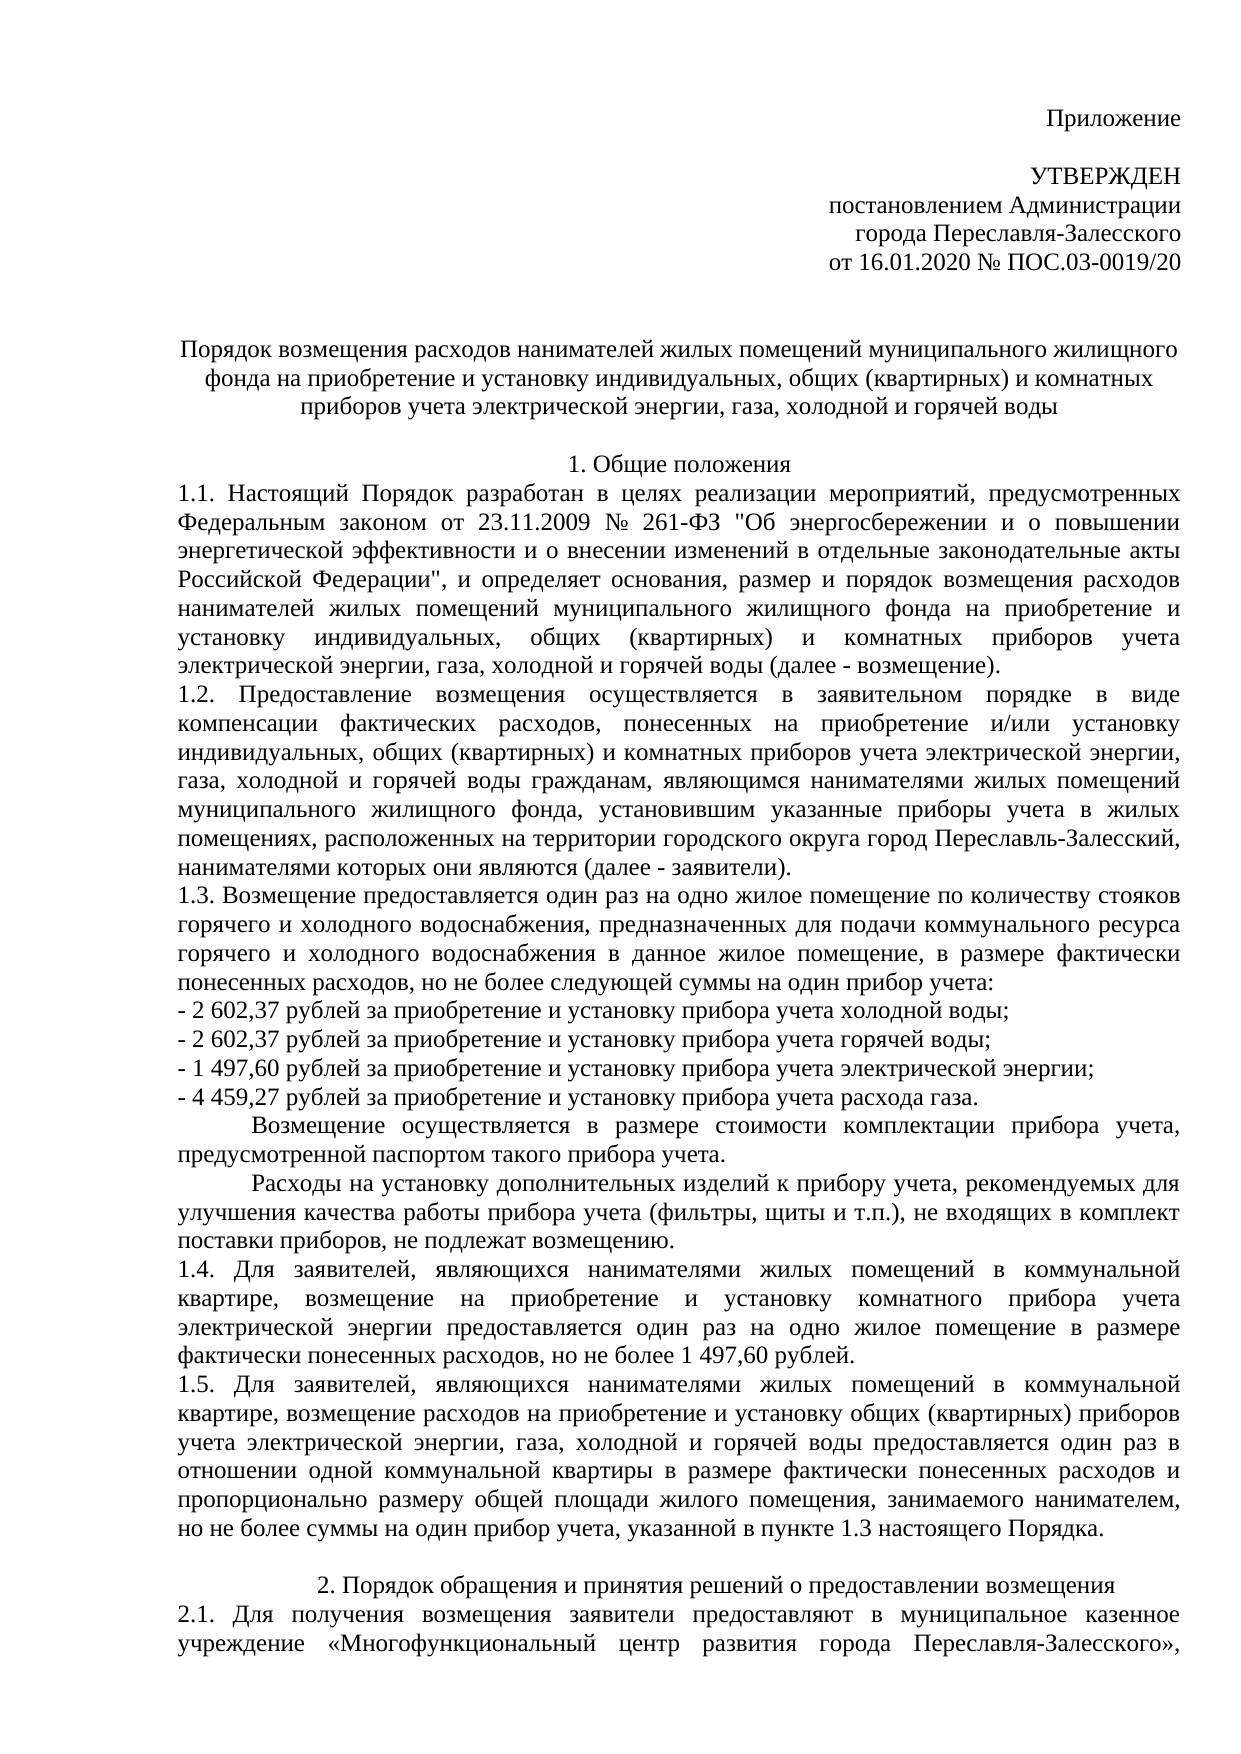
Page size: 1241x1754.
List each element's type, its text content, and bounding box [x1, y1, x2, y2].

text - 1 497,60 рублей за приобретение и установку прибора учета электрической энергии; [177, 1053, 1181, 1082]
text Расходы на установку дополнительных изделий к прибору учета, рекомендуемых для улучшения качества работы прибора учета (фильтры, щиты и т.п.), не входящих в комплект поставки приборов, не подлежат возмещению. [177, 1168, 1181, 1254]
text 2. Порядок обращения и принятия решений о предоставлении возмещения [177, 1571, 1181, 1599]
text города Переславля-Залесского от 16.01.2020 № ПОС.03-0019/20 [177, 218, 1181, 276]
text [177, 1599, 1181, 1657]
text Порядок возмещения расходов нанимателей жилых помещений муниципального жилищного фонда на приобретение и установку индивидуальных, общих (квартирных) и комнатных приборов учета электрической энергии, газа, холодной и горячей воды [177, 334, 1181, 420]
text УТВЕРЖДЕН [177, 161, 1181, 190]
text Приложение [177, 103, 1181, 132]
text 1.1. Настоящий Порядок разработан в целях реализации мероприятий, предусмотренных Федеральным законом от 23.11.2009 № 261-ФЗ "Об энергосбережении и о повышении энергетической эффективности и о внесении изменений в отдельные законодательные акты Российской Федерации", и определяет основания, размер и порядок возмещения расходов нанимателей жилых помещений муниципального жилищного фонда на приобретение и установку индивидуальных, общих (квартирных) и комнатных приборов учета электрической энергии, газа, холодной и горячей воды (далее - возмещение). [177, 478, 1181, 679]
text 1.4. Для заявителей, являющихся нанимателями жилых помещений в коммунальной квартире, возмещение на приобретение и установку комнатного прибора учета электрической энергии предоставляется один раз на одно жилое помещение в размере фактически понесенных расходов, но не более 1 497,60 рублей. [177, 1254, 1181, 1369]
text 1. Общие положения [177, 449, 1181, 478]
text - 2 602,37 рублей за приобретение и установку прибора учета холодной воды; [177, 996, 1181, 1024]
text 1.2. Предоставление возмещения осуществляется в заявительном порядке в виде компенсации фактических расходов, понесенных на приобретение и/или установку индивидуальных, общих (квартирных) и комнатных приборов учета электрической энергии, газа, холодной и горячей воды гражданам, являющимся нанимателями жилых помещений муниципального жилищного фонда, установившим указанные приборы учета в жилых помещениях, расположенных на территории городского округа город Переславль-Залесский, нанимателями которых они являются (далее - заявители). [177, 679, 1181, 881]
text 1.3. Возмещение предоставляется один раз на одно жилое помещение по количеству стояков горячего и холодного водоснабжения, предназначенных для подачи коммунального ресурса горячего и холодного водоснабжения в данное жилое помещение, в размере фактически понесенных расходов, но не более следующей суммы на один прибор учета: [177, 881, 1181, 996]
text 1.5. Для заявителей, являющихся нанимателями жилых помещений в коммунальной квартире, возмещение расходов на приобретение и установку общих (квартирных) приборов учета электрической энергии, газа, холодной и горячей воды предоставляется один раз в отношении одной коммунальной квартиры в размере фактически понесенных расходов и пропорционально размеру общей площади жилого помещения, занимаемого нанимателем, но не более суммы на один прибор учета, указанной в пункте 1.3 настоящего Порядка. [177, 1369, 1181, 1542]
text - 2 602,37 рублей за приобретение и установку прибора учета горячей воды; [177, 1024, 1181, 1053]
text постановлением Администрации [177, 190, 1181, 218]
text - 4 459,27 рублей за приобретение и установку прибора учета расхода газа. [177, 1082, 1181, 1111]
text Возмещение осуществляется в размере стоимости комплектации прибора учета, предусмотренной паспортом такого прибора учета. [177, 1111, 1181, 1168]
